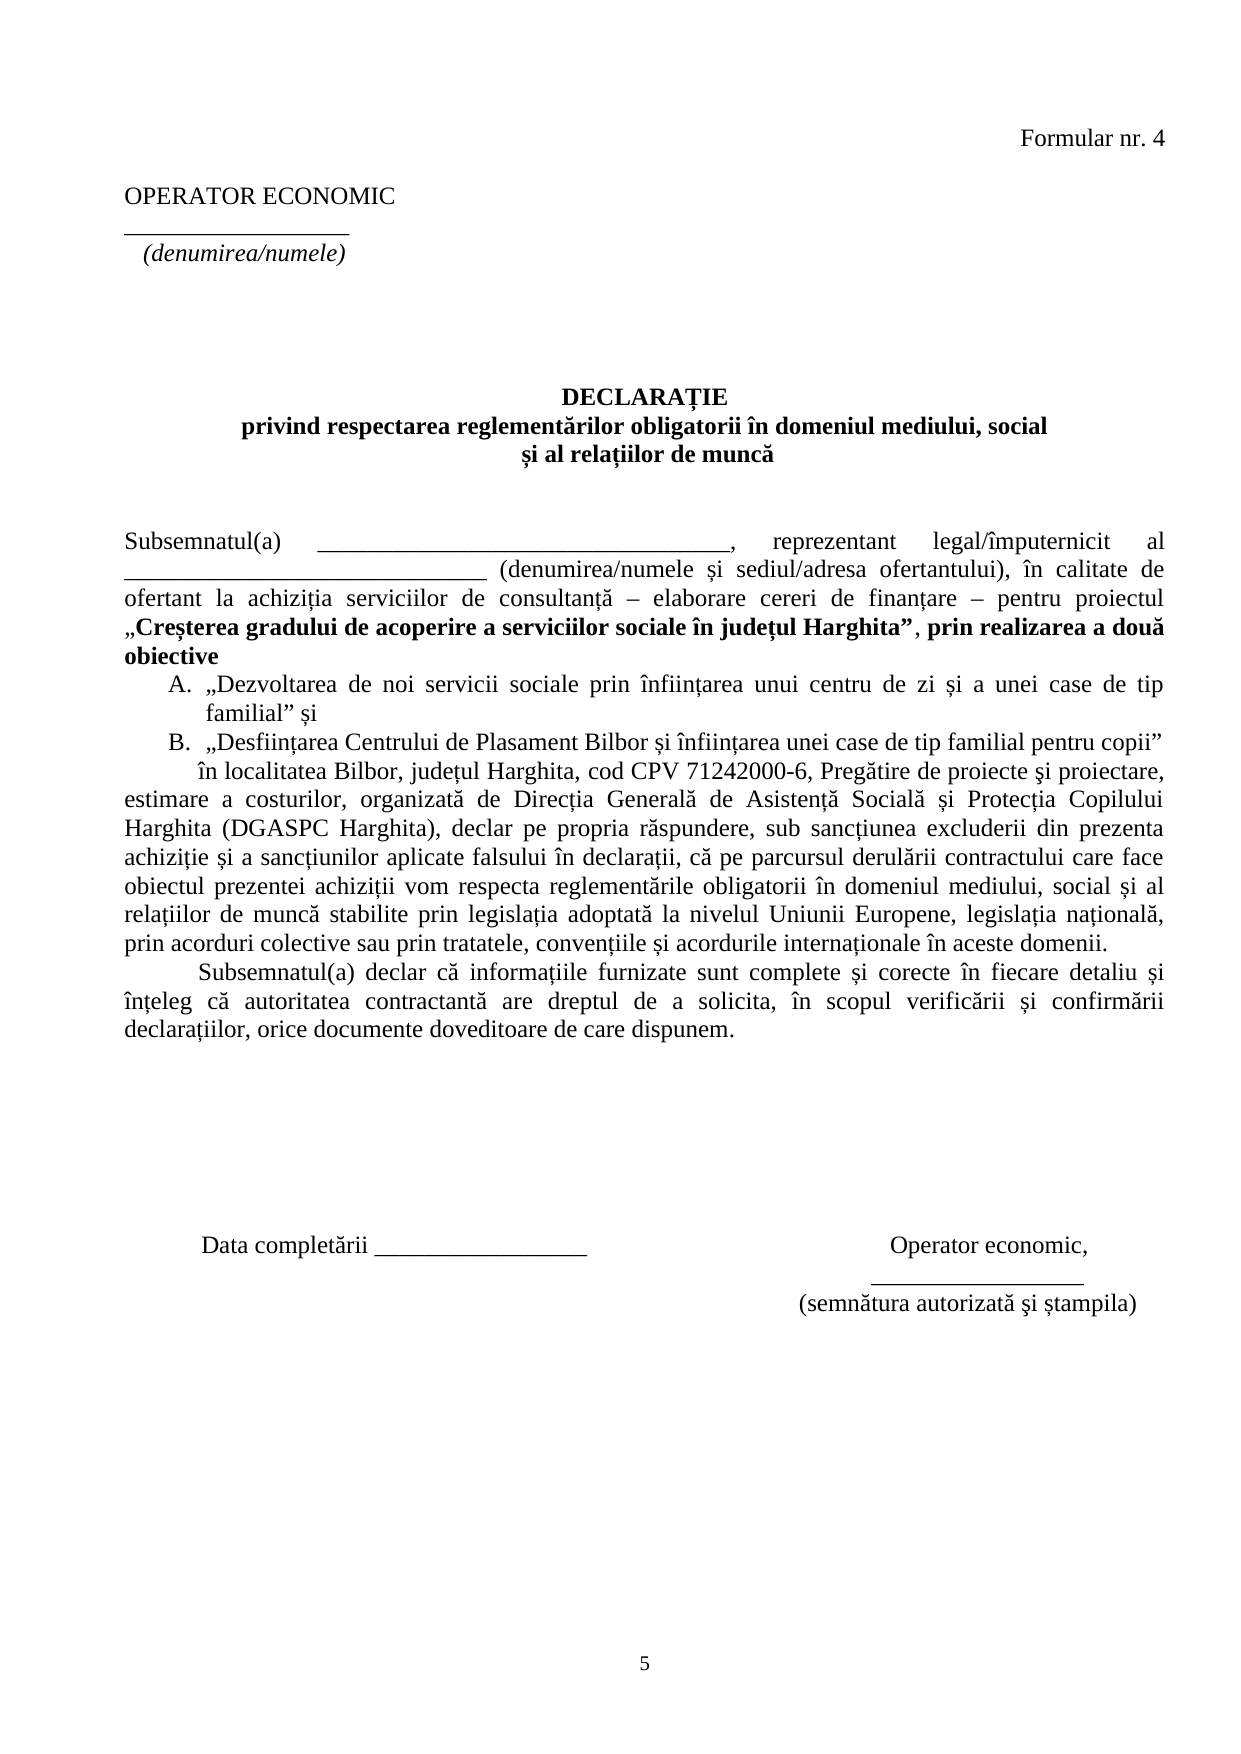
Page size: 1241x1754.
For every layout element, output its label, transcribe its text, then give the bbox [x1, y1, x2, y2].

text (denumirea/numele) [124, 238, 1165, 267]
text __________________ [124, 209, 1165, 238]
list „Desființarea Centrului de Plasament Bilbor și înființarea unei case de tip familial pentru copii” [168, 727, 1165, 756]
text _________________ [124, 1259, 1165, 1288]
text (semnătura autorizată şi ștampila) [124, 1288, 1165, 1316]
text Data completării _________________ Operator economic, [124, 1230, 1165, 1259]
text Subsemnatul(a) _________________________________, reprezentant legal/împuternicit al _____________________________ (denumirea/numele și sediul/adresa ofertantului), în calitate de ofertant la achiziția serviciilor de consultanță – elaborare cereri de finanțare – pentru proiectul „Creșterea gradului de acoperire a serviciilor sociale în județul Harghita”, prin realizarea a două obiective [124, 526, 1165, 669]
text în localitatea Bilbor, județul Harghita, cod CPV 71242000-6, Pregătire de proiecte şi proiectare, estimare a costurilor, organizată de Direcția Generală de Asistență Socială și Protecția Copilului Harghita (DGASPC Harghita), declar pe propria răspundere, sub sancțiunea excluderii din prezenta achiziție și a sancțiunilor aplicate falsului în declarații, că pe parcursul derulării contractului care face obiectul prezentei achiziții vom respecta reglementările obligatorii în domeniul mediului, social și al relațiilor de muncă stabilite prin legislația adoptată la nivelul Uniunii Europene, legislația națională, prin acorduri colective sau prin tratatele, convențiile și acordurile internaționale în aceste domenii. [124, 756, 1165, 957]
text privind respectarea reglementărilor obligatorii în domeniul mediului, social [124, 411, 1165, 439]
list „Dezvoltarea de noi servicii sociale prin înființarea unui centru de zi și a unei case de tip familial” și [168, 669, 1165, 727]
text și al relațiilor de muncă [124, 439, 1165, 468]
text Formular nr. 4 [124, 123, 1165, 152]
text OPERATOR ECONOMIC [124, 181, 1165, 209]
text DECLARAȚIE [124, 382, 1165, 411]
text Subsemnatul(a) declar că informațiile furnizate sunt complete și corecte în fiecare detaliu și înțeleg că autoritatea contractantă are dreptul de a solicita, în scopul verificării și confirmării declarațiilor, orice documente doveditoare de care dispunem. [124, 957, 1165, 1043]
